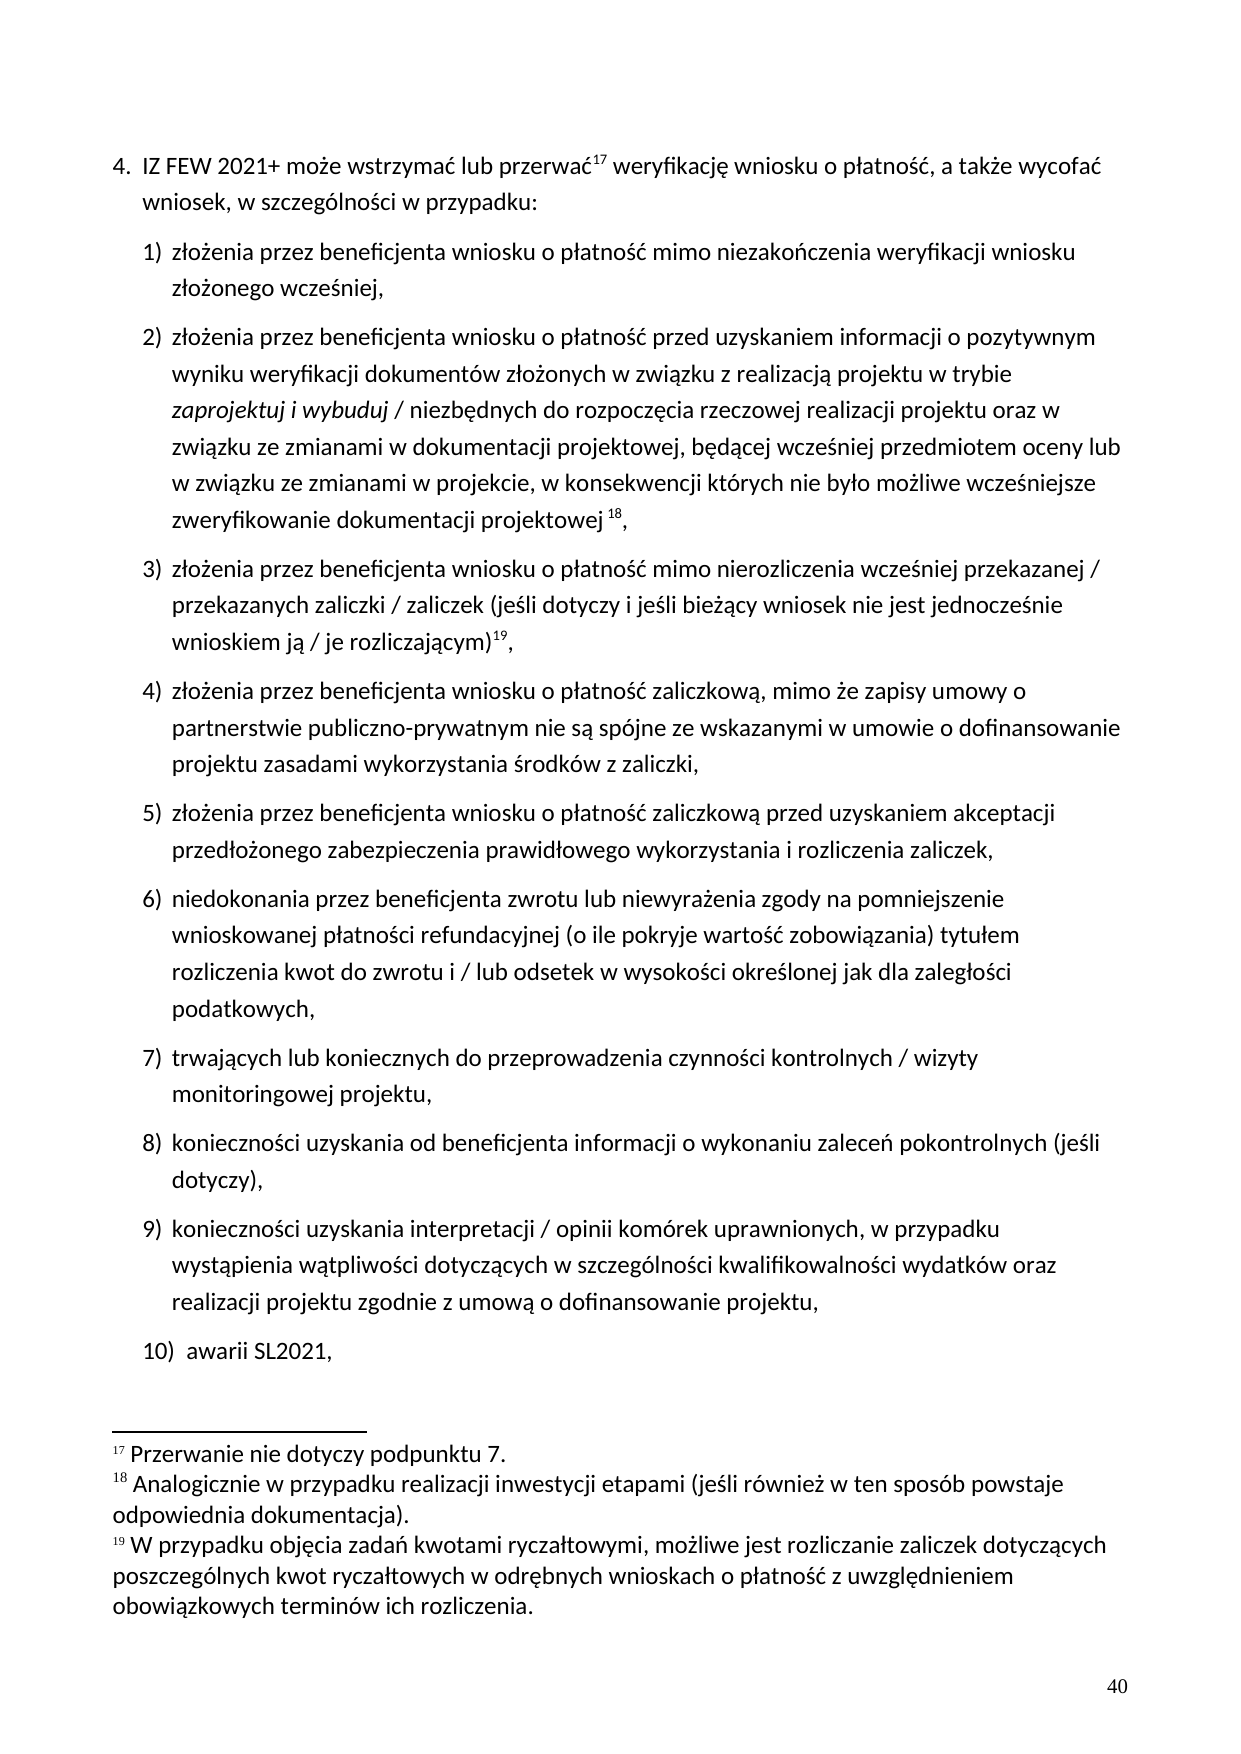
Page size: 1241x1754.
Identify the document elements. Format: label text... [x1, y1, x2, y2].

list konieczności uzyskania od beneficjenta informacji o wykonaniu zaleceń pokontrolnych (jeśli dotyczy), [142, 1127, 1128, 1194]
list złożenia przez beneficjenta wniosku o płatność zaliczkową, mimo że zapisy umowy o partnerstwie publiczno-prywatnym nie są spójne ze wskazanymi w umowie o dofinansowanie projektu zasadami wykorzystania środków z zaliczki, [142, 675, 1128, 779]
list złożenia przez beneficjenta wniosku o płatność przed uzyskaniem informacji o pozytywnym wyniku weryfikacji dokumentów złożonych w związku z realizacją projektu w trybie zaprojektuj i wybuduj / niezbędnych do rozpoczęcia rzeczowej realizacji projektu oraz w związku ze zmianami w dokumentacji projektowej, będącej wcześniej przedmiotem oceny lub w związku ze zmianami w projekcie, w konsekwencji których nie było możliwe wcześniejsze zweryfikowanie dokumentacji projektowej , [142, 321, 1128, 534]
list trwających lub koniecznych do przeprowadzenia czynności kontrolnych / wizyty monitoringowej projektu, [142, 1042, 1128, 1109]
list IZ FEW 2021+ może wstrzymać lub przerwać weryfikację wniosku o płatność, a także wycofać wniosek, w szczególności w przypadku: [112, 150, 1128, 217]
list złożenia przez beneficjenta wniosku o płatność mimo nierozliczenia wcześniej przekazanej / przekazanych zaliczki / zaliczek (jeśli dotyczy i jeśli bieżący wniosek nie jest jednocześnie wnioskiem ją / je rozliczającym), [142, 553, 1128, 657]
list konieczności uzyskania interpretacji / opinii komórek uprawnionych, w przypadku wystąpienia wątpliwości dotyczących w szczególności kwalifikowalności wydatków oraz realizacji projektu zgodnie z umową o dofinansowanie projektu, [142, 1213, 1128, 1317]
list niedokonania przez beneficjenta zwrotu lub niewyrażenia zgody na pomniejszenie wnioskowanej płatności refundacyjnej (o ile pokryje wartość zobowiązania) tytułem rozliczenia kwot do zwrotu i / lub odsetek w wysokości określonej jak dla zaległości podatkowych, [142, 883, 1128, 1023]
list awarii SL2021, [142, 1335, 1128, 1366]
list złożenia przez beneficjenta wniosku o płatność mimo niezakończenia weryfikacji wniosku złożonego wcześniej, [142, 236, 1128, 303]
list złożenia przez beneficjenta wniosku o płatność zaliczkową przed uzyskaniem akceptacji przedłożonego zabezpieczenia prawidłowego wykorzystania i rozliczenia zaliczek, [142, 797, 1128, 864]
